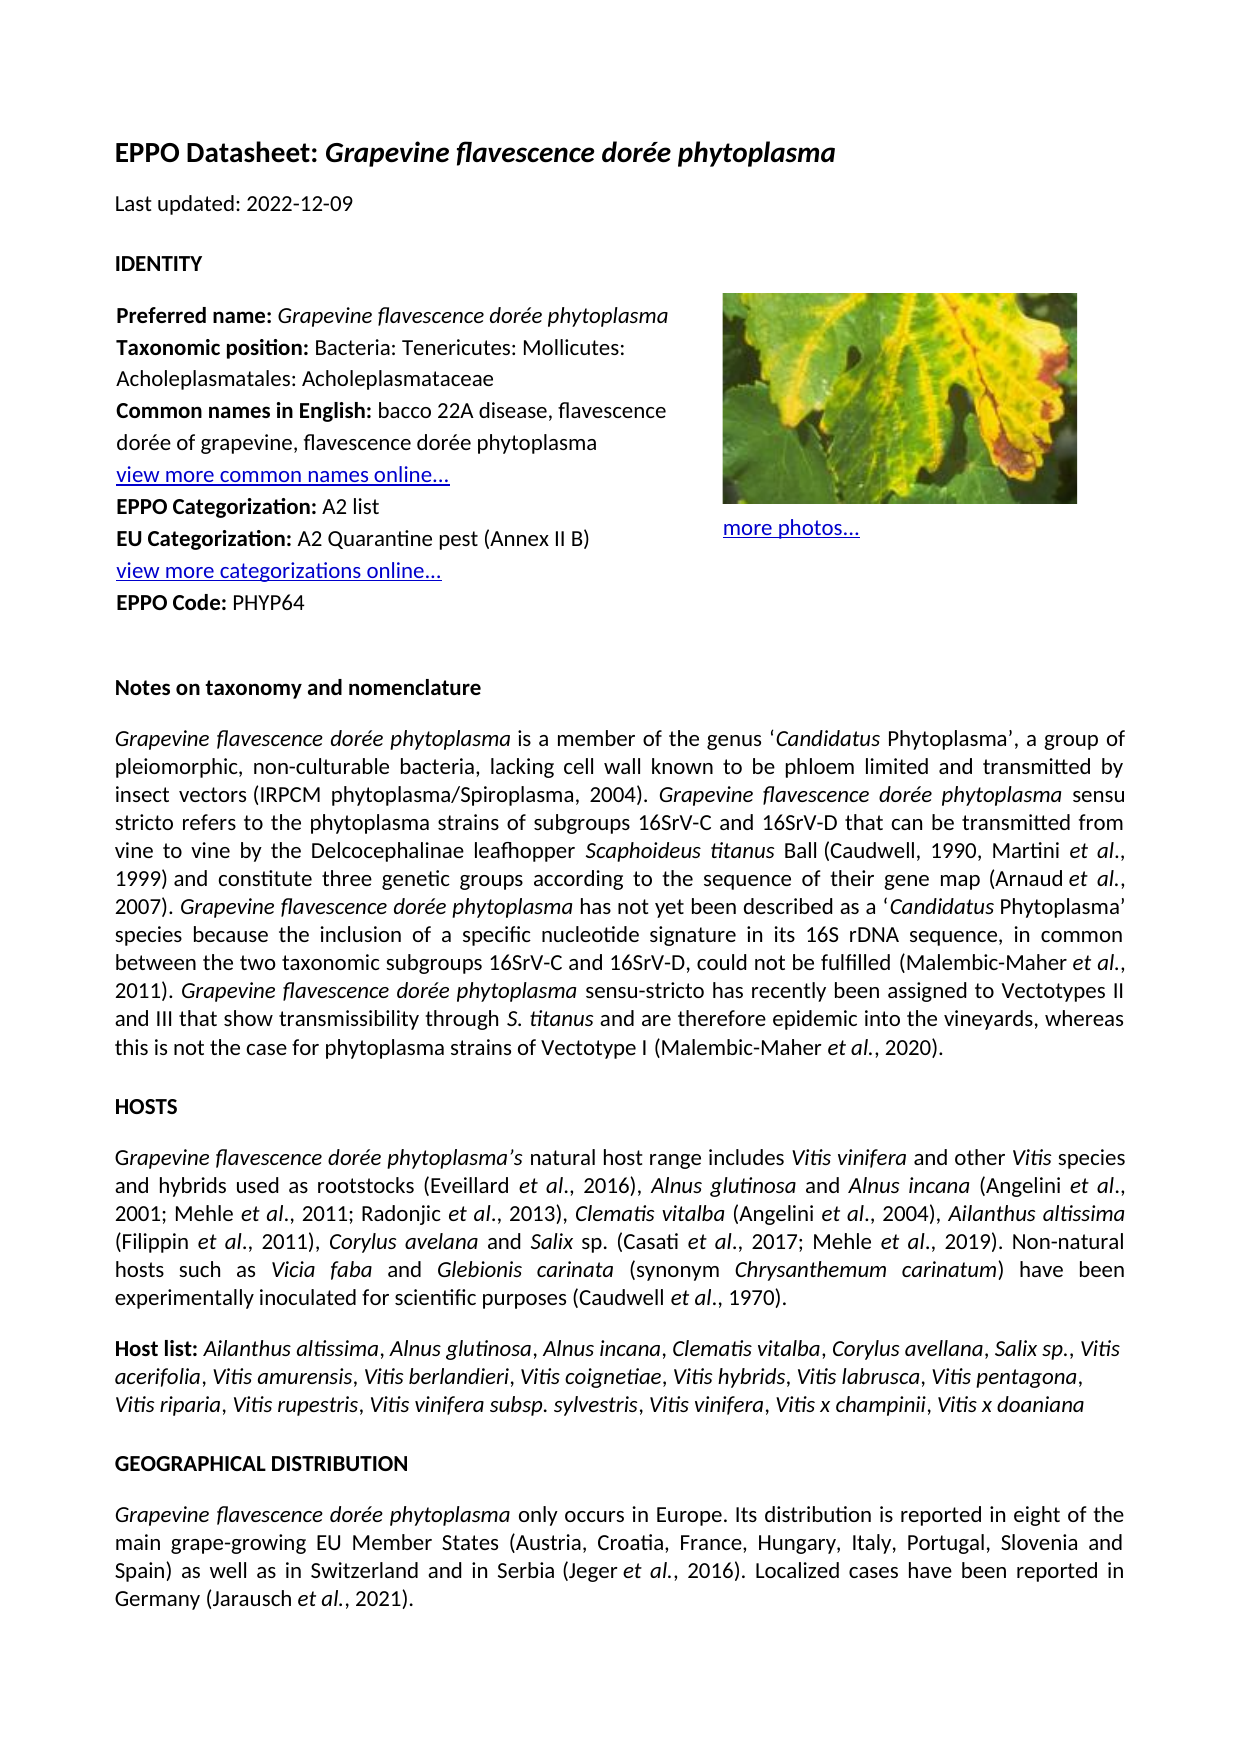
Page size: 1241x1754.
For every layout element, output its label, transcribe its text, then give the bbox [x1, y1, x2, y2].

text Grapevine flavescence dorée phytoplasma is a member of the genus ‘Candidatus Phytoplasma’, a group of pleiomorphic, non-culturable bacteria, lacking cell wall known to be phloem limited and transmitted by insect vectors (IRPCM phytoplasma/Spiroplasma, 2004). Grapevine flavescence dorée phytoplasma sensu stricto refers to the phytoplasma strains of subgroups 16SrV-C and 16SrV-D that can be transmitted from vine to vine by the Delcocephalinae leafhopper Scaphoideus titanus Ball (Caudwell, 1990, Martini et al., 1999) and constitute three genetic groups according to the sequence of their gene map (Arnaud et al., 2007). Grapevine flavescence dorée phytoplasma has not yet been described as a ‘Candidatus Phytoplasma’ species because the inclusion of a specific nucleotide signature in its 16S rDNA sequence, in common between the two taxonomic subgroups 16SrV-C and 16SrV-D, could not be fulfilled (Malembic-Maher et al., 2011). Grapevine flavescence dorée phytoplasma sensu-stricto has recently been assigned to Vectotypes II and III that show transmissibility through S. titanus and are therefore epidemic into the vineyards, whereas this is not the case for phytoplasma strains of Vectotype I (Malembic-Maher et al., 2020). [114, 724, 1126, 1061]
text EPPO Datasheet: Grapevine flavescence dorée phytoplasma [114, 134, 1126, 170]
text Last updated: 2022-12-09 [114, 189, 1126, 217]
text Host list: Ailanthus altissima, Alnus glutinosa, Alnus incana, Clematis vitalba, Corylus avellana, Salix sp., Vitis acerifolia, Vitis amurensis, Vitis berlandieri, Vitis coignetiae, Vitis hybrids, Vitis labrusca, Vitis pentagona, Vitis riparia, Vitis rupestris, Vitis vinifera subsp. sylvestris, Vitis vinifera, Vitis x champinii, Vitis x doaniana [114, 1334, 1126, 1418]
text Notes on taxonomy and nomenclature [114, 673, 1126, 701]
text IDENTITY [114, 249, 1126, 277]
text Grapevine flavescence dorée phytoplasma’s natural host range includes Vitis vinifera and other Vitis species and hybrids used as rootstocks (Eveillard et al., 2016), Alnus glutinosa and Alnus incana (Angelini et al., 2001; Mehle et al., 2011; Radonjic et al., 2013), Clematis vitalba (Angelini et al., 2004), Ailanthus altissima (Filippin et al., 2011), Corylus avelana and Salix sp. (Casati et al., 2017; Mehle et al., 2019). Non-natural hosts such as Vicia faba and Glebionis carinata (synonym Chrysanthemum carinatum) have been experimentally inoculated for scientific purposes (Caudwell et al., 1970). [114, 1143, 1126, 1311]
table_header Preferred name: Grapevine flavescence dorée phytoplasma Taxonomic position: Bacteria: Tenericutes: Mollicutes: Acholeplasmatales: Acholeplasmataceae Common names in English: bacco 22A disease, flavescence dorée of grapevine, flavescence dorée phytoplasma view more common names online... EPPO Categorization: A2 list EU Categorization: A2 Quarantine pest (Annex II B) view more categorizations online... EPPO Code: PHYP64 [115, 292, 721, 620]
table_header more photos... [721, 292, 1126, 620]
text GEOGRAPHICAL DISTRIBUTION [114, 1449, 1126, 1477]
text HOSTS [114, 1092, 1126, 1120]
picture [722, 293, 1078, 504]
